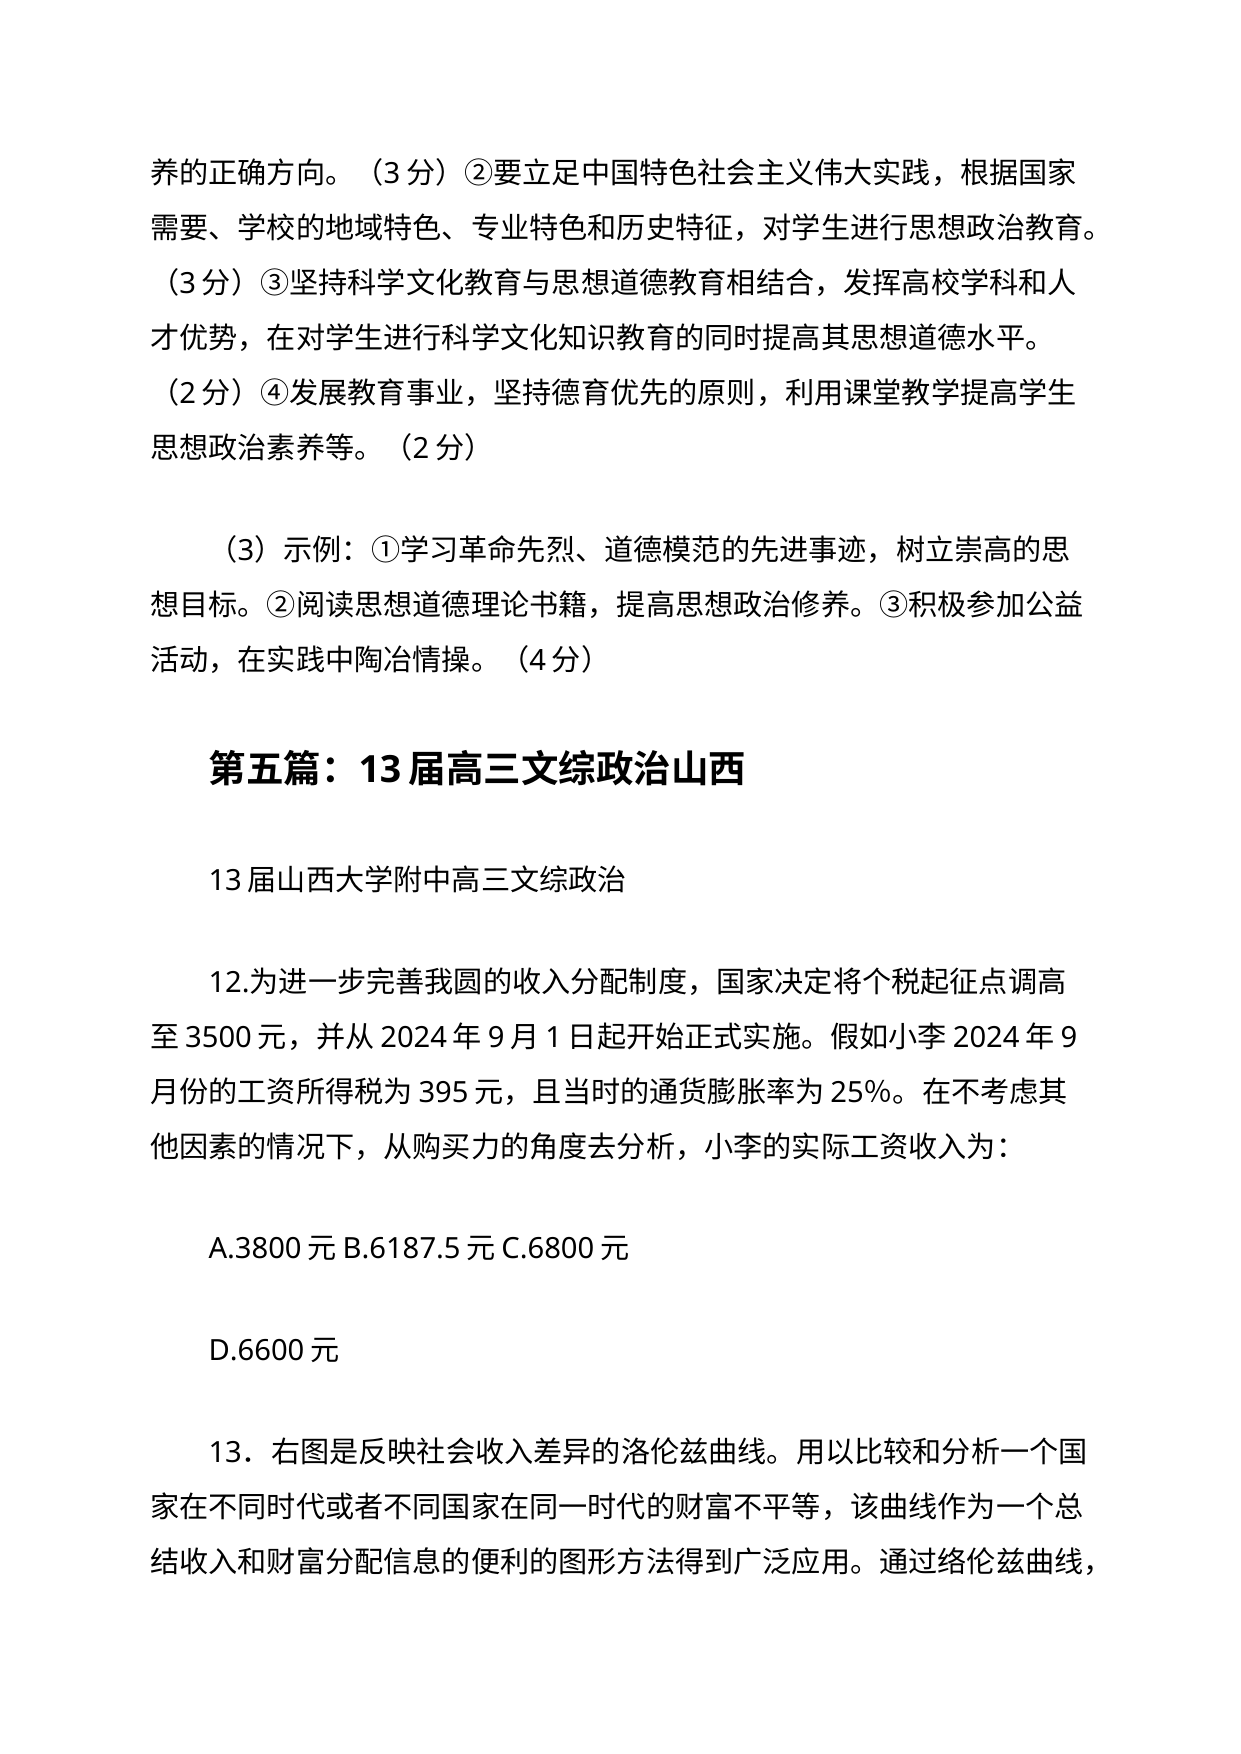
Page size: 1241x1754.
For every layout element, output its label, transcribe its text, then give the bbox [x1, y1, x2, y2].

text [150, 150, 1090, 467]
text 12.为进一步完善我圆的收入分配制度，国家决定将个税起征点调高至3500元，并从2024年9月1日起开始正式实施。假如小李2024年9月份的工资所得税为395元，且当时的通货膨胀率为25％。在不考虑其他因素的情况下，从购买力的角度去分析，小李的实际工资收入为： [150, 958, 1090, 1166]
text （3）示例：①学习革命先烈、道德模范的先进事迹，树立崇高的思想目标。②阅读思想道德理论书籍，提高思想政治修养。③积极参加公益活动，在实践中陶冶情操。（4分） [150, 527, 1090, 679]
text 第五篇：13届高三文综政治山西 [150, 739, 1090, 793]
text 13届山西大学附中高三文综政治 [150, 856, 1090, 899]
text A.3800元B.6187.5元C.6800元 [150, 1225, 1090, 1267]
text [150, 1429, 1090, 1581]
text D.6600元 [150, 1327, 1090, 1369]
